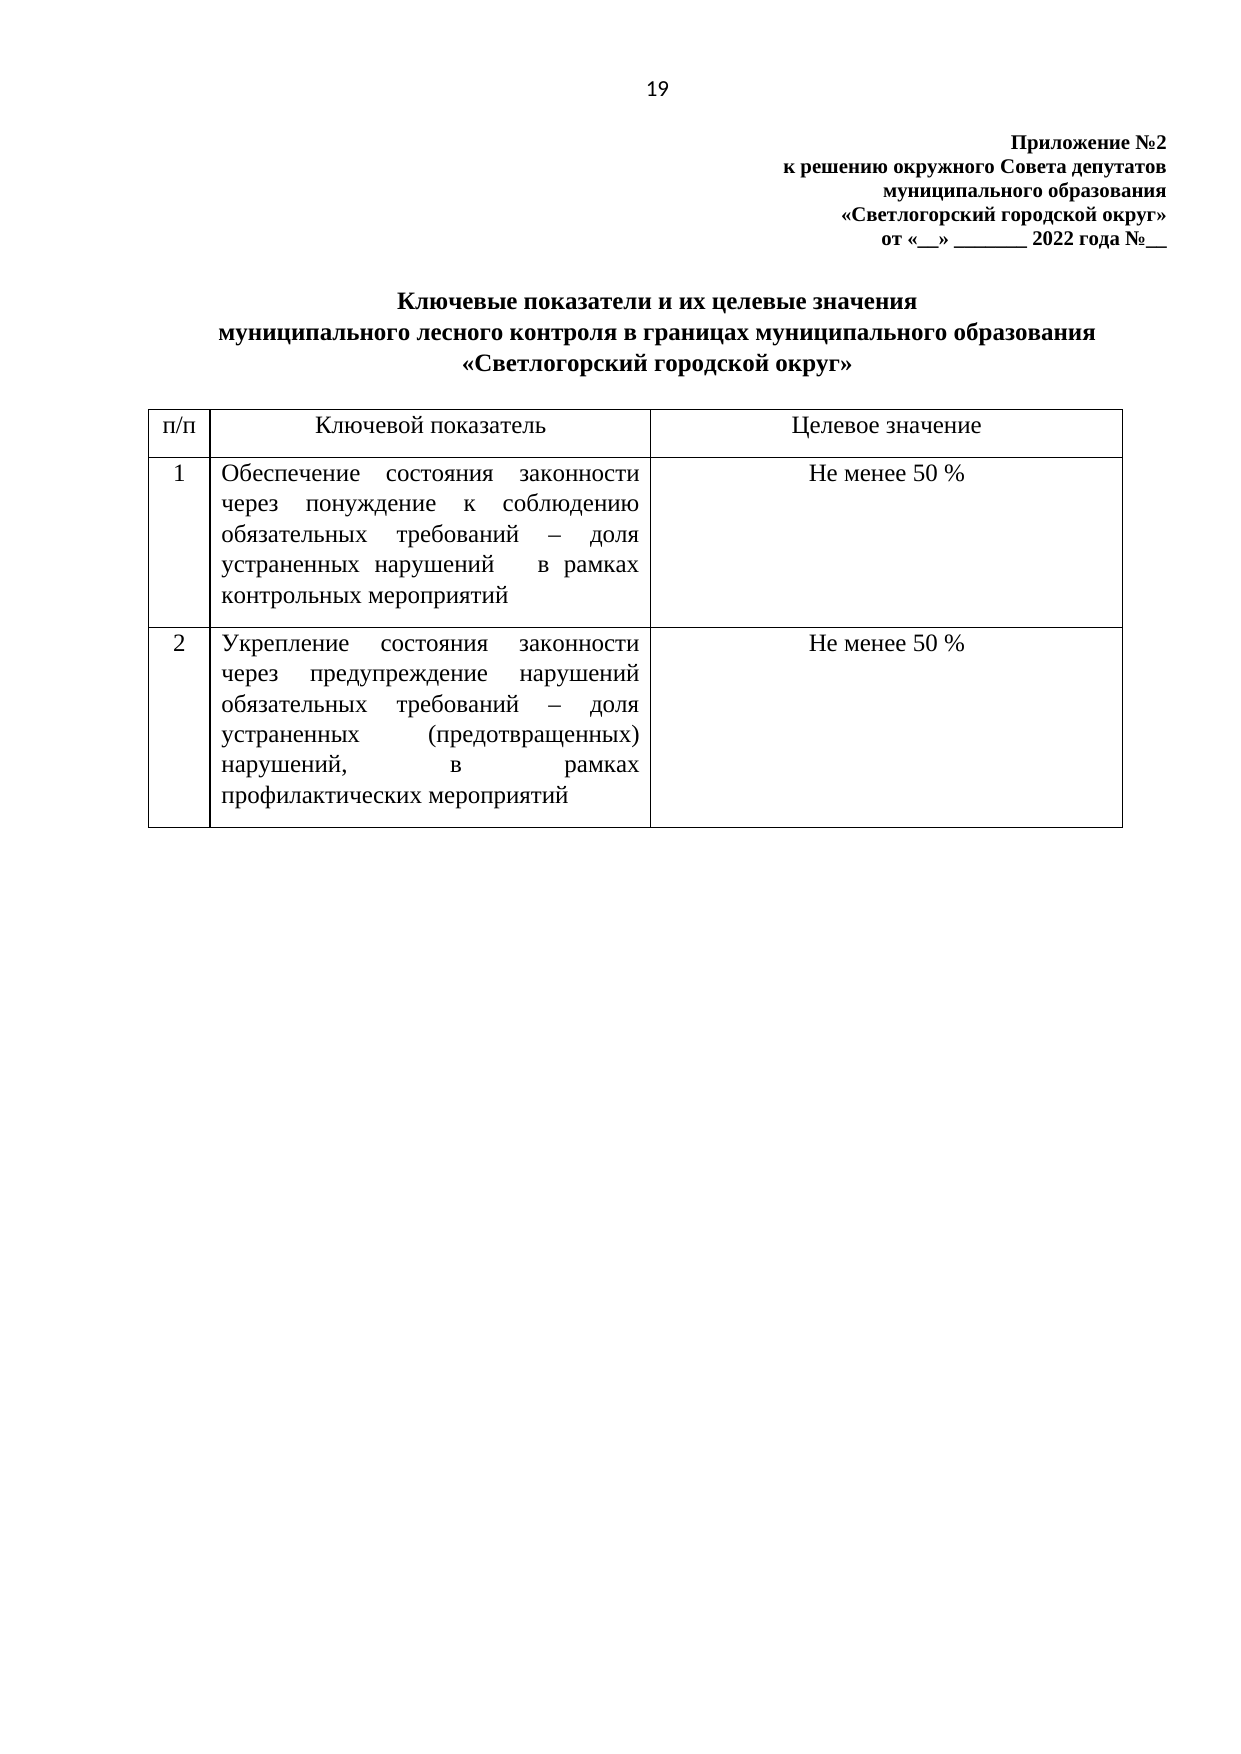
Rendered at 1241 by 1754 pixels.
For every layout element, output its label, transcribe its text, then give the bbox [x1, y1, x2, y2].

table_cell Не менее 50 % [651, 628, 1122, 827]
text Ключевые показатели и их целевые значения [148, 286, 1167, 314]
text от «__» _______ 2022 года №__ [148, 226, 1167, 250]
table_header Ключевой показатель [211, 410, 650, 457]
text к решению окружного Совета депутатов [148, 154, 1167, 178]
table_cell Укрепление состояния законности через предупреждение нарушений обязательных требований – доля устраненных (предотвращенных) нарушений, в рамках профилактических мероприятий [211, 628, 650, 827]
text муниципального лесного контроля в границах муниципального образования «Светлогорский городской округ» [148, 317, 1167, 377]
text Приложение №2 [148, 130, 1167, 154]
table_cell 2 [149, 628, 209, 827]
table_cell Не менее 50 % [651, 458, 1122, 627]
text «Светлогорский городской округ» [148, 202, 1167, 226]
table_cell 1 [149, 458, 209, 627]
text муниципального образования [148, 178, 1167, 202]
table_header п/п [149, 410, 209, 457]
table_cell Обеспечение состояния законности через понуждение к соблюдению обязательных требований – доля устраненных нарушений в рамках контрольных мероприятий [211, 458, 650, 627]
table_header Целевое значение [651, 410, 1122, 457]
